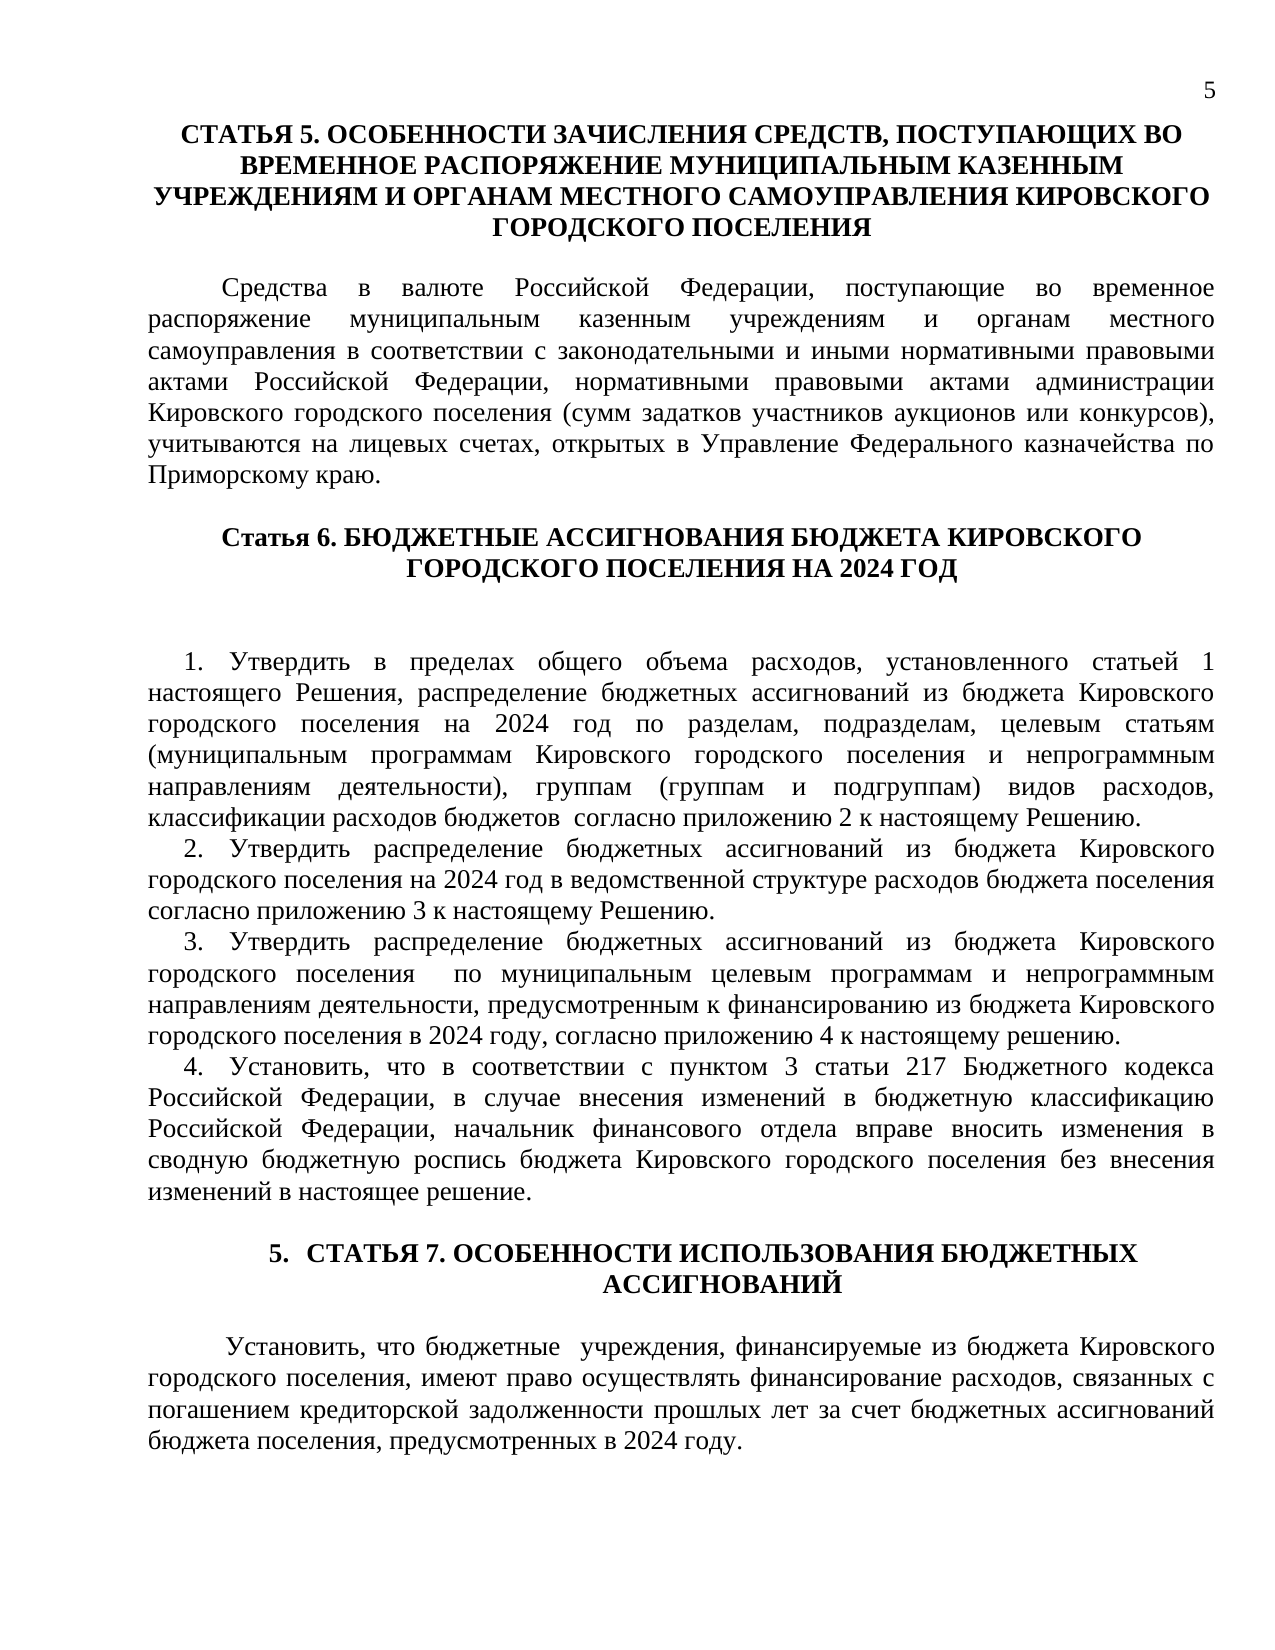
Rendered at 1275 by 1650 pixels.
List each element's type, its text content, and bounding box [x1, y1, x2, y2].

text Статья 6. БЮДЖЕТНЫЕ АССИГНОВАНИЯ БЮДЖЕТА КИРОВСКОГО ГОРОДСКОГО ПОСЕЛЕНИЯ НА 2024 ГОД [148, 521, 1216, 583]
list Утвердить в пределах общего объема расходов, установленного статьей 1 настоящего Решения, распределение бюджетных ассигнований из бюджета Кировского городского поселения на 2024 год по разделам, подразделам, целевым статьям (муниципальным программам Кировского городского поселения и непрограммным направлениям деятельности), группам (группам и подгруппам) видов расходов, классификации расходов бюджетов согласно приложению 2 к настоящему Решению. [148, 645, 1216, 832]
list Утвердить распределение бюджетных ассигнований из бюджета Кировского городского поселения на 2024 год в ведомственной структуре расходов бюджета поселения согласно приложению 3 к настоящему Решению. [148, 832, 1216, 926]
text Средства в валюте Российской Федерации, поступающие во временное распоряжение муниципальным казенным учреждениям и органам местного самоуправления в соответствии с законодательными и иными нормативными правовыми актами Российской Федерации, нормативными правовыми актами администрации Кировского городского поселения (сумм задатков участников аукционов или конкурсов), учитываются на лицевых счетах, открытых в Управление Федерального казначейства по Приморскому краю. [148, 271, 1216, 489]
list Утвердить распределение бюджетных ассигнований из бюджета Кировского городского поселения по муниципальным целевым программам и непрограммным направлениям деятельности, предусмотренным к финансированию из бюджета Кировского городского поселения в 2024 году, согласно приложению 4 к настоящему решению. [148, 926, 1216, 1050]
text Установить, что бюджетные учреждения, финансируемые из бюджета Кировского городского поселения, имеют право осуществлять финансирование расходов, связанных с погашением кредиторской задолженности прошлых лет за счет бюджетных ассигнований бюджета поселения, предусмотренных в 2024 году. [148, 1330, 1216, 1455]
list СТАТЬЯ 7. ОСОБЕННОСТИ ИСПОЛЬЗОВАНИЯ БЮДЖЕТНЫХ АССИГНОВАНИЙ [191, 1237, 1216, 1299]
text СТАТЬЯ 5. ОСОБЕННОСТИ ЗАЧИСЛЕНИЯ СРЕДСТВ, ПОСТУПАЮЩИХ ВО ВРЕМЕННОЕ РАСПОРЯЖЕНИЕ МУНИЦИПАЛЬНЫМ КАЗЕННЫМ УЧРЕЖДЕНИЯМ И ОРГАНАМ МЕСТНОГО САМОУПРАВЛЕНИЯ КИРОВСКОГО ГОРОДСКОГО ПОСЕЛЕНИЯ [148, 118, 1216, 243]
list Установить, что в соответствии с пунктом 3 статьи 217 Бюджетного кодекса Российской Федерации, в случае внесения изменений в бюджетную классификацию Российской Федерации, начальник финансового отдела вправе вносить изменения в сводную бюджетную роспись бюджета Кировского городского поселения без внесения изменений в настоящее решение. [148, 1050, 1216, 1206]
